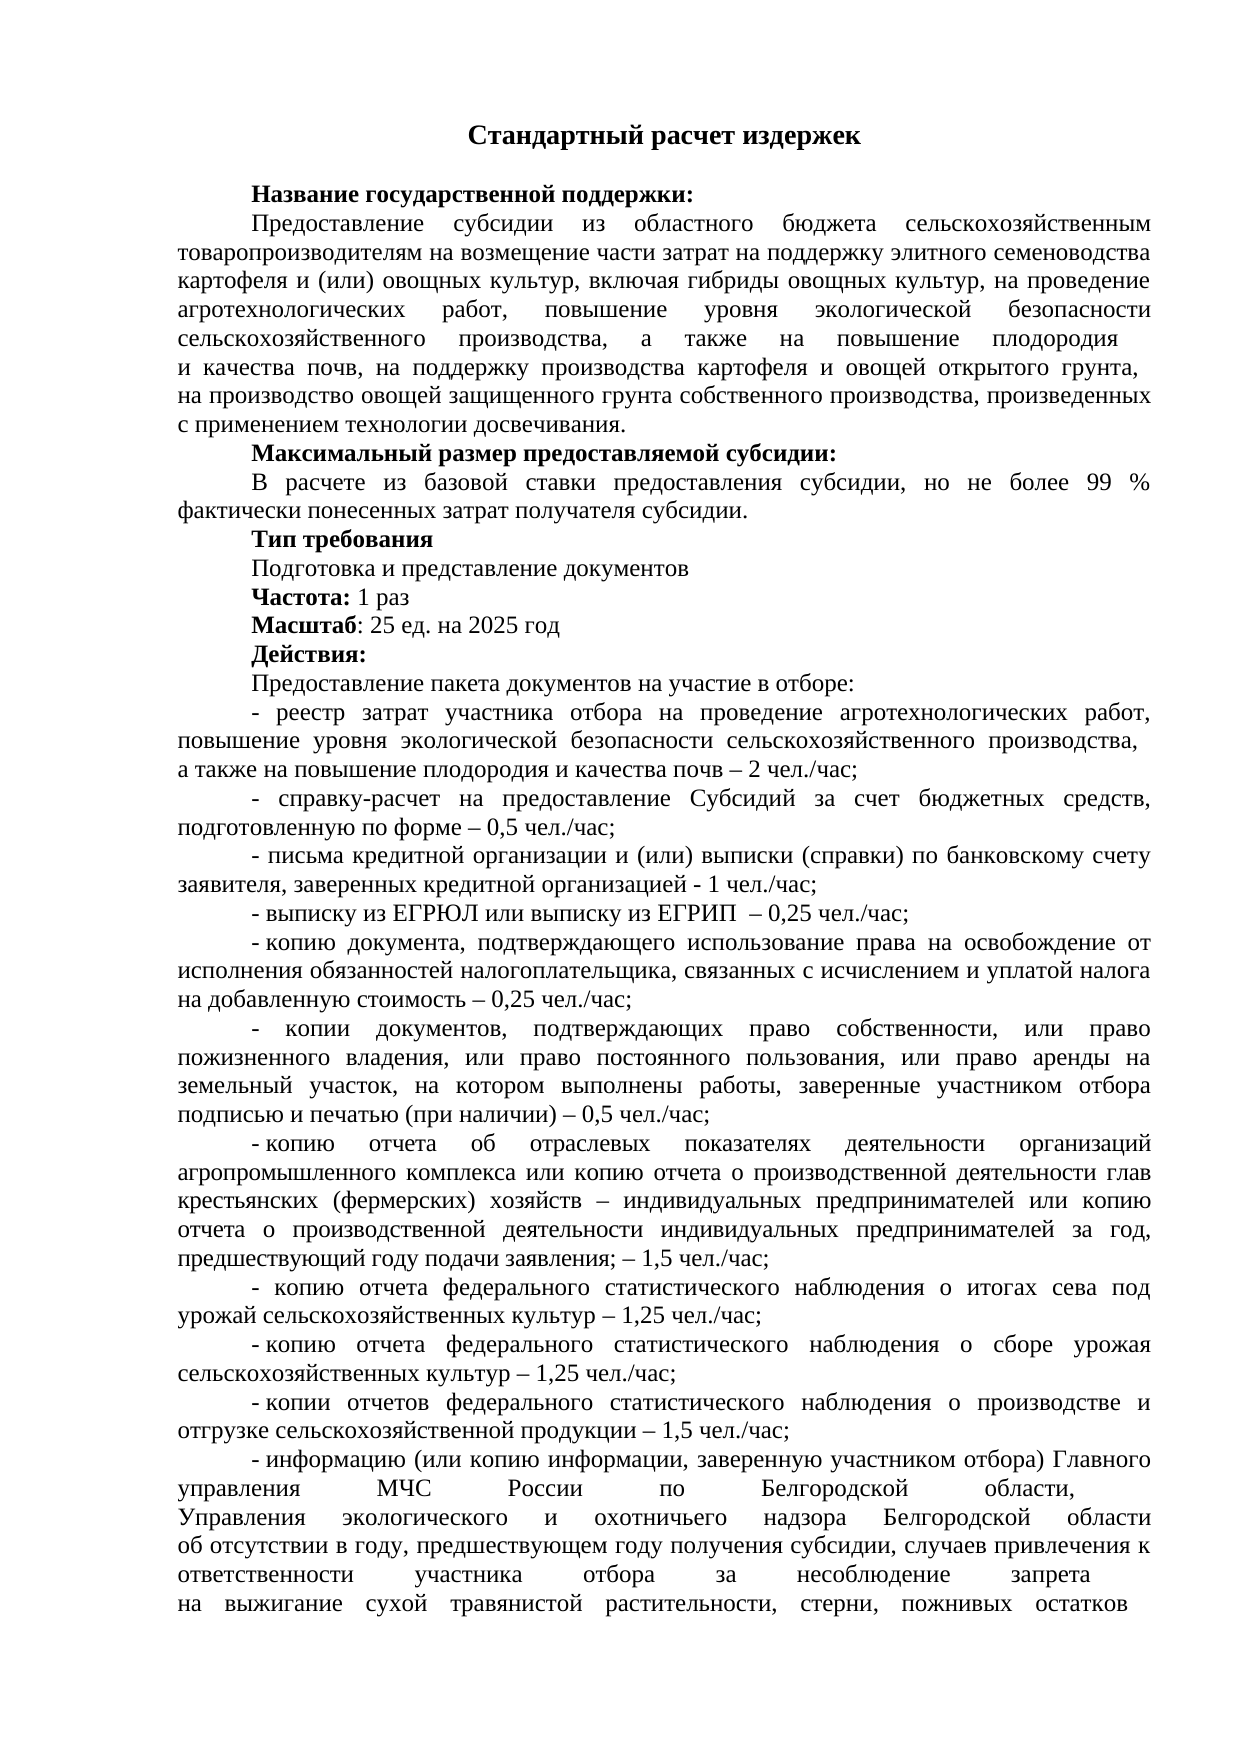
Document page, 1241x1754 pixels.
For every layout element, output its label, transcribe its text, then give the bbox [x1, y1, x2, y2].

text Название государственной поддержки: [177, 179, 1152, 208]
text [177, 1444, 1152, 1617]
text Тип требования [177, 524, 1152, 553]
text Максимальный размер предоставляемой субсидии: [177, 438, 1152, 467]
text Стандартный расчет издержек [177, 118, 1152, 151]
text - копии отчетов федерального статистического наблюдения о производстве и отгрузке сельскохозяйственной продукции – 1,5 чел./час; [177, 1387, 1152, 1444]
text - письма кредитной организации и (или) выписки (справки) по банковскому счету заявителя, заверенных кредитной организацией - 1 чел./час; [177, 841, 1152, 898]
text Масштаб: 25 ед. на 2025 год [177, 611, 1152, 639]
text - копию документа, подтверждающего использование права на освобождение от исполнения обязанностей налогоплательщика, связанных с исчислением и уплатой налога на добавленную стоимость – 0,25 чел./час; [177, 927, 1152, 1013]
text - копию отчета федерального статистического наблюдения о сборе урожая сельскохозяйственных культур – 1,25 чел./час; [177, 1329, 1152, 1387]
text Предоставление субсидии из областного бюджета сельскохозяйственным товаропроизводителям на возмещение части затрат на поддержку элитного семеноводства картофеля и (или) овощных культур, включая гибриды овощных культур, на проведение агротехнологических работ, повышение уровня экологической безопасности сельскохозяйственного производства, а также на повышение плодородия и качества почв, на поддержку производства картофеля и овощей открытого грунта, на производство овощей защищенного грунта собственного производства, произведенных с применением технологии досвечивания. [177, 208, 1152, 438]
text - реестр затрат участника отбора на проведение агротехнологических работ, повышение уровня экологической безопасности сельскохозяйственного производства, а также на повышение плодородия и качества почв – 2 чел./час; [177, 697, 1152, 783]
text - выписку из ЕГРЮЛ или выписку из ЕГРИП – 0,25 чел./час; [177, 898, 1152, 927]
text Действия: [177, 639, 1152, 668]
text Подготовка и представление документов [177, 553, 1152, 582]
text - справку-расчет на предоставление Субсидий за счет бюджетных средств, подготовленную по форме – 0,5 чел./час; [177, 783, 1152, 841]
text - копии документов, подтверждающих право собственности, или право пожизненного владения, или право постоянного пользования, или право аренды на земельный участок, на котором выполнены работы, заверенные участником отбора подписью и печатью (при наличии) – 0,5 чел./час; [177, 1013, 1152, 1128]
text - копию отчета об отраслевых показателях деятельности организаций агропромышленного комплекса или копию отчета о производственной деятельности глав крестьянских (фермерских) хозяйств – индивидуальных предпринимателей или копию отчета о производственной деятельности индивидуальных предпринимателей за год, предшествующий году подачи заявления; – 1,5 чел./час; [177, 1128, 1152, 1272]
text - копию отчета федерального статистического наблюдения о итогах сева под урожай сельскохозяйственных культур – 1,25 чел./час; [177, 1272, 1152, 1329]
text Предоставление пакета документов на участие в отборе: [177, 668, 1152, 697]
text Частота: 1 раз [177, 582, 1152, 611]
text В расчете из базовой ставки предоставления субсидии, но не более 99 % фактически понесенных затрат получателя субсидии. [177, 467, 1152, 524]
